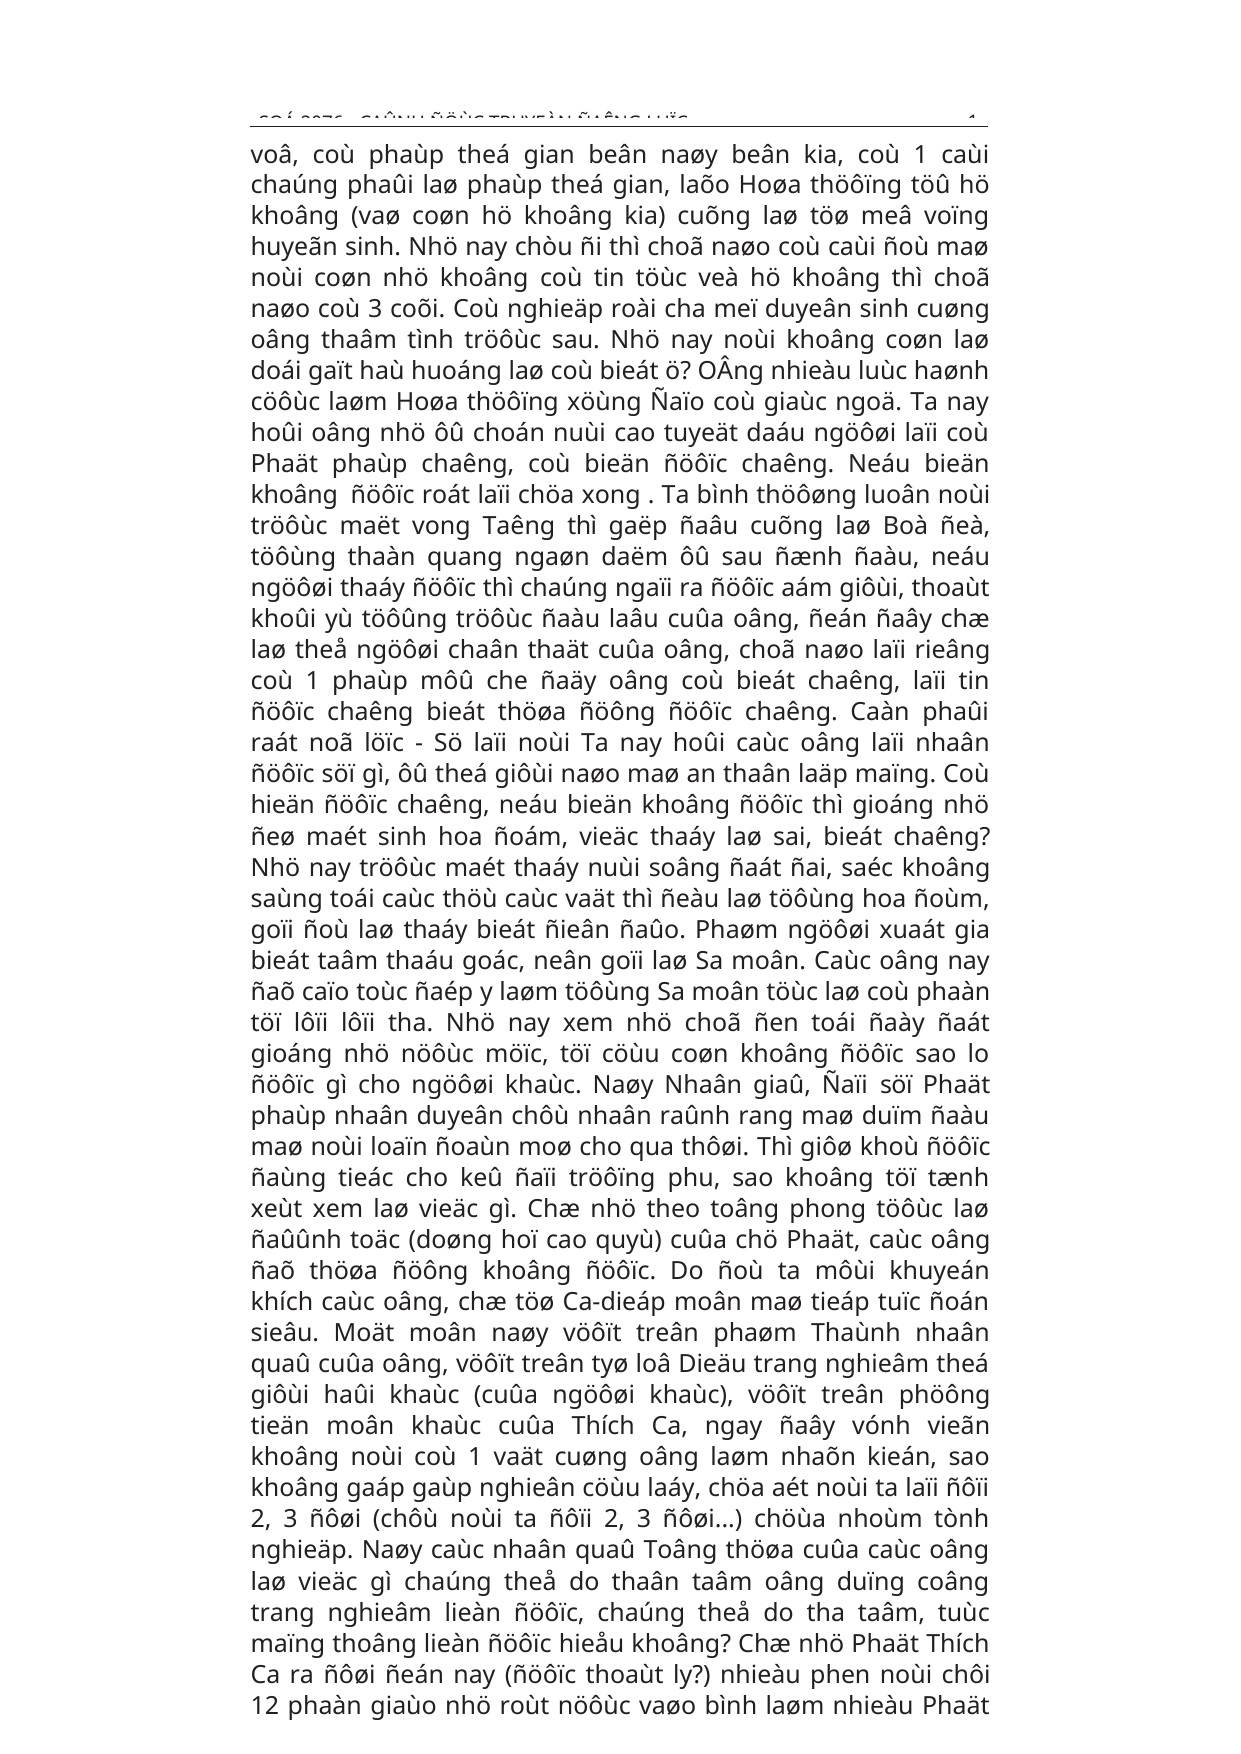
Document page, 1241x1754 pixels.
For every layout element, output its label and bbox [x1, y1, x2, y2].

text [250, 138, 990, 1721]
